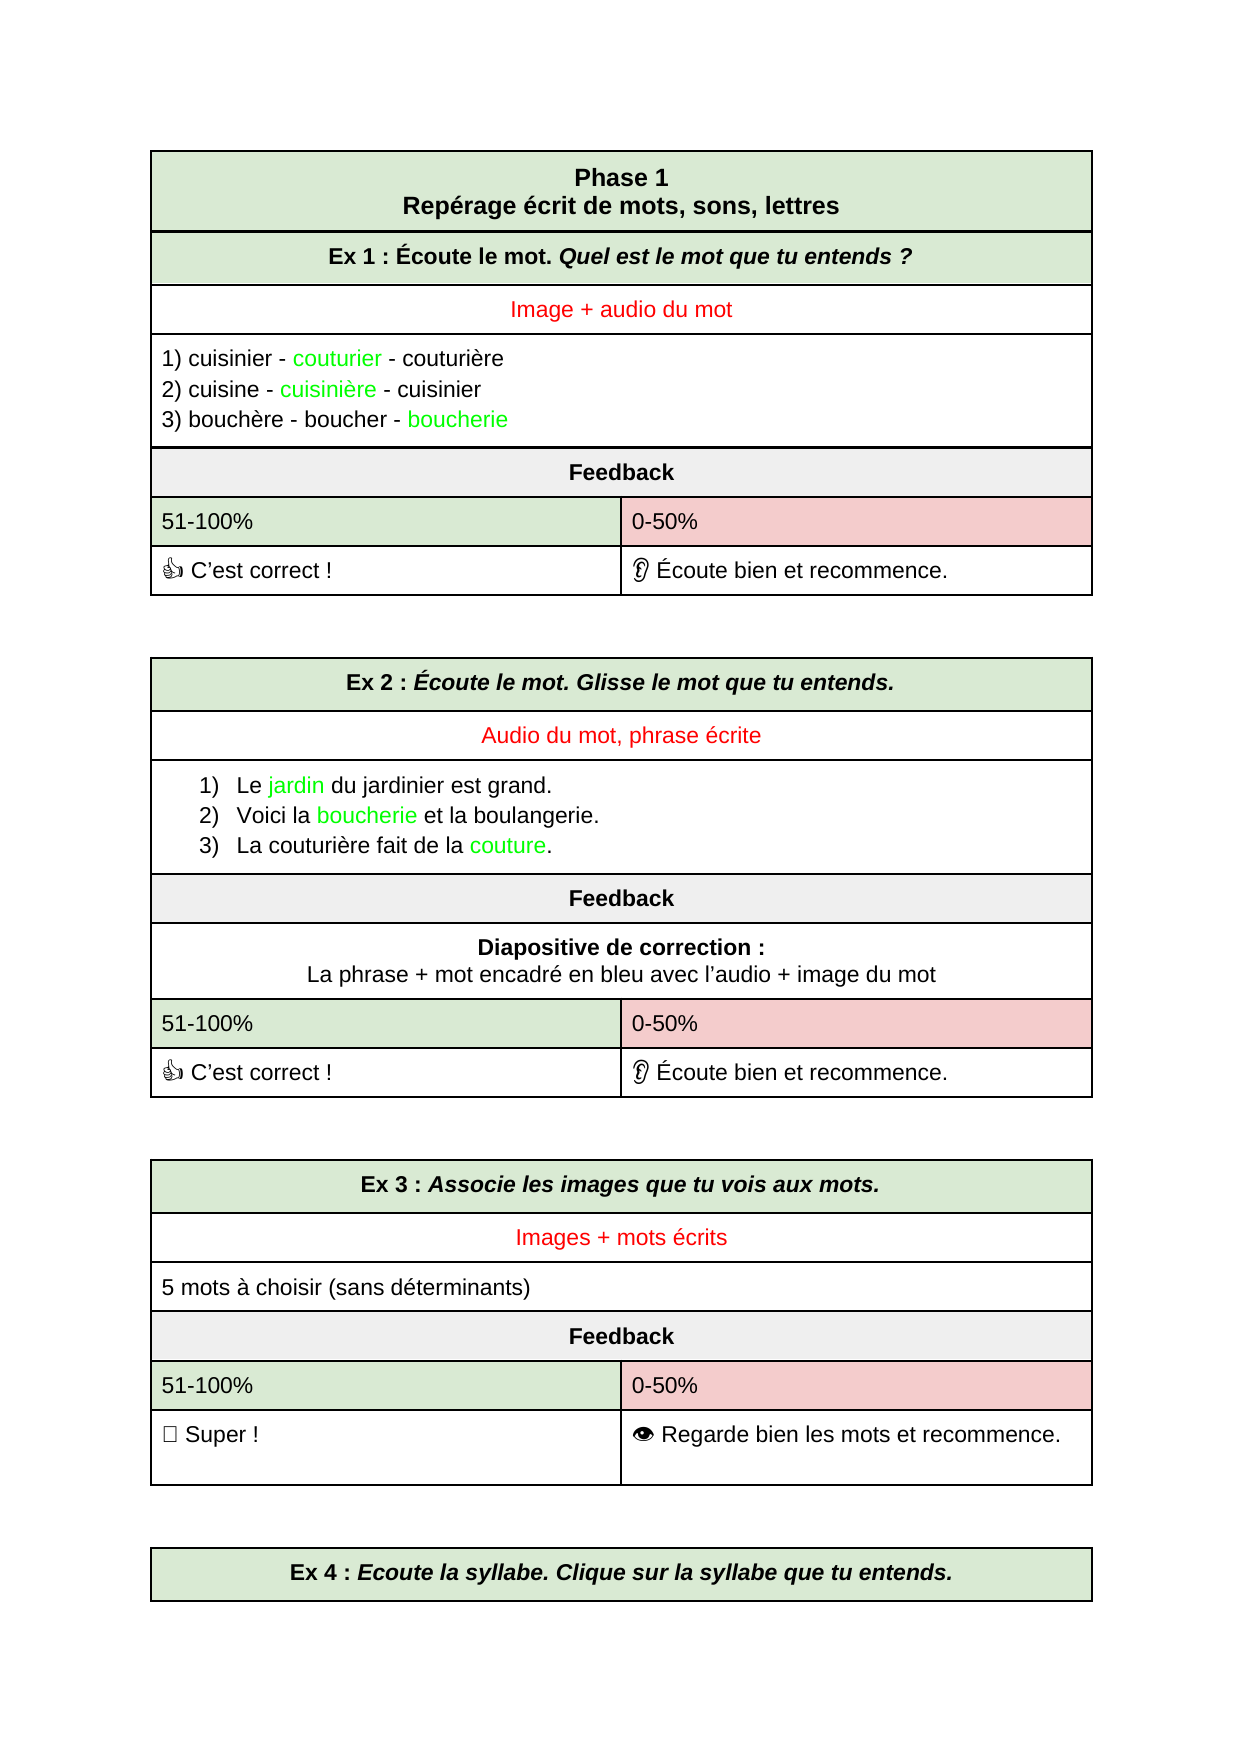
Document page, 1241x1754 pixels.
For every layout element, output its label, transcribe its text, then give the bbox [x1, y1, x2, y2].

table_cell 51-100% [152, 1362, 620, 1409]
table_cell 51-100% [152, 1000, 620, 1047]
table_cell 👏 Super ! [152, 1411, 620, 1484]
table_cell Images + mots écrits [152, 1214, 1091, 1261]
table_cell 1) cuisinier - couturier - couturière 2) cuisine - cuisinière - cuisinier 3) bouchère - boucher - boucherie [152, 335, 1091, 446]
table_cell 👍 C’est correct ! [152, 1049, 620, 1096]
table_cell 0-50% [622, 1362, 1091, 1409]
table_cell Diapositive de correction : La phrase + mot encadré en bleu avec l’audio + image du mot [152, 924, 1091, 997]
table_cell Audio du mot, phrase écrite [152, 712, 1091, 759]
table_header Ex 2 : Écoute le mot. Glisse le mot que tu entends. [152, 659, 1091, 710]
table_cell 5 mots à choisir (sans déterminants) [152, 1263, 1091, 1310]
table_cell Feedback [152, 875, 1091, 922]
table_cell Le jardin du jardinier est grand. Voici la boucherie et la boulangerie. La couturière fait de la couture. [152, 761, 1091, 873]
table_cell 👁 Regarde bien les mots et recommence. [622, 1411, 1091, 1484]
table_header Ex 4 : Ecoute la syllabe. Clique sur la syllabe que tu entends. [152, 1549, 1091, 1600]
table_header Phase 1 Repérage écrit de mots, sons, lettres [152, 152, 1091, 230]
table_cell Feedback [152, 1312, 1091, 1359]
table_cell 0-50% [622, 498, 1091, 545]
table_cell 👂 Écoute bien et recommence. [622, 547, 1091, 594]
table_cell Feedback [152, 449, 1091, 496]
table_cell 51-100% [152, 498, 620, 545]
table_cell 👂 Écoute bien et recommence. [622, 1049, 1091, 1096]
table_cell 0-50% [622, 1000, 1091, 1047]
table_cell Ex 1 : Écoute le mot. Quel est le mot que tu entends ? [152, 233, 1091, 283]
table_cell Image + audio du mot [152, 286, 1091, 333]
table_cell 👍 C’est correct ! [152, 547, 620, 594]
table_header Ex 3 : Associe les images que tu vois aux mots. [152, 1161, 1091, 1212]
